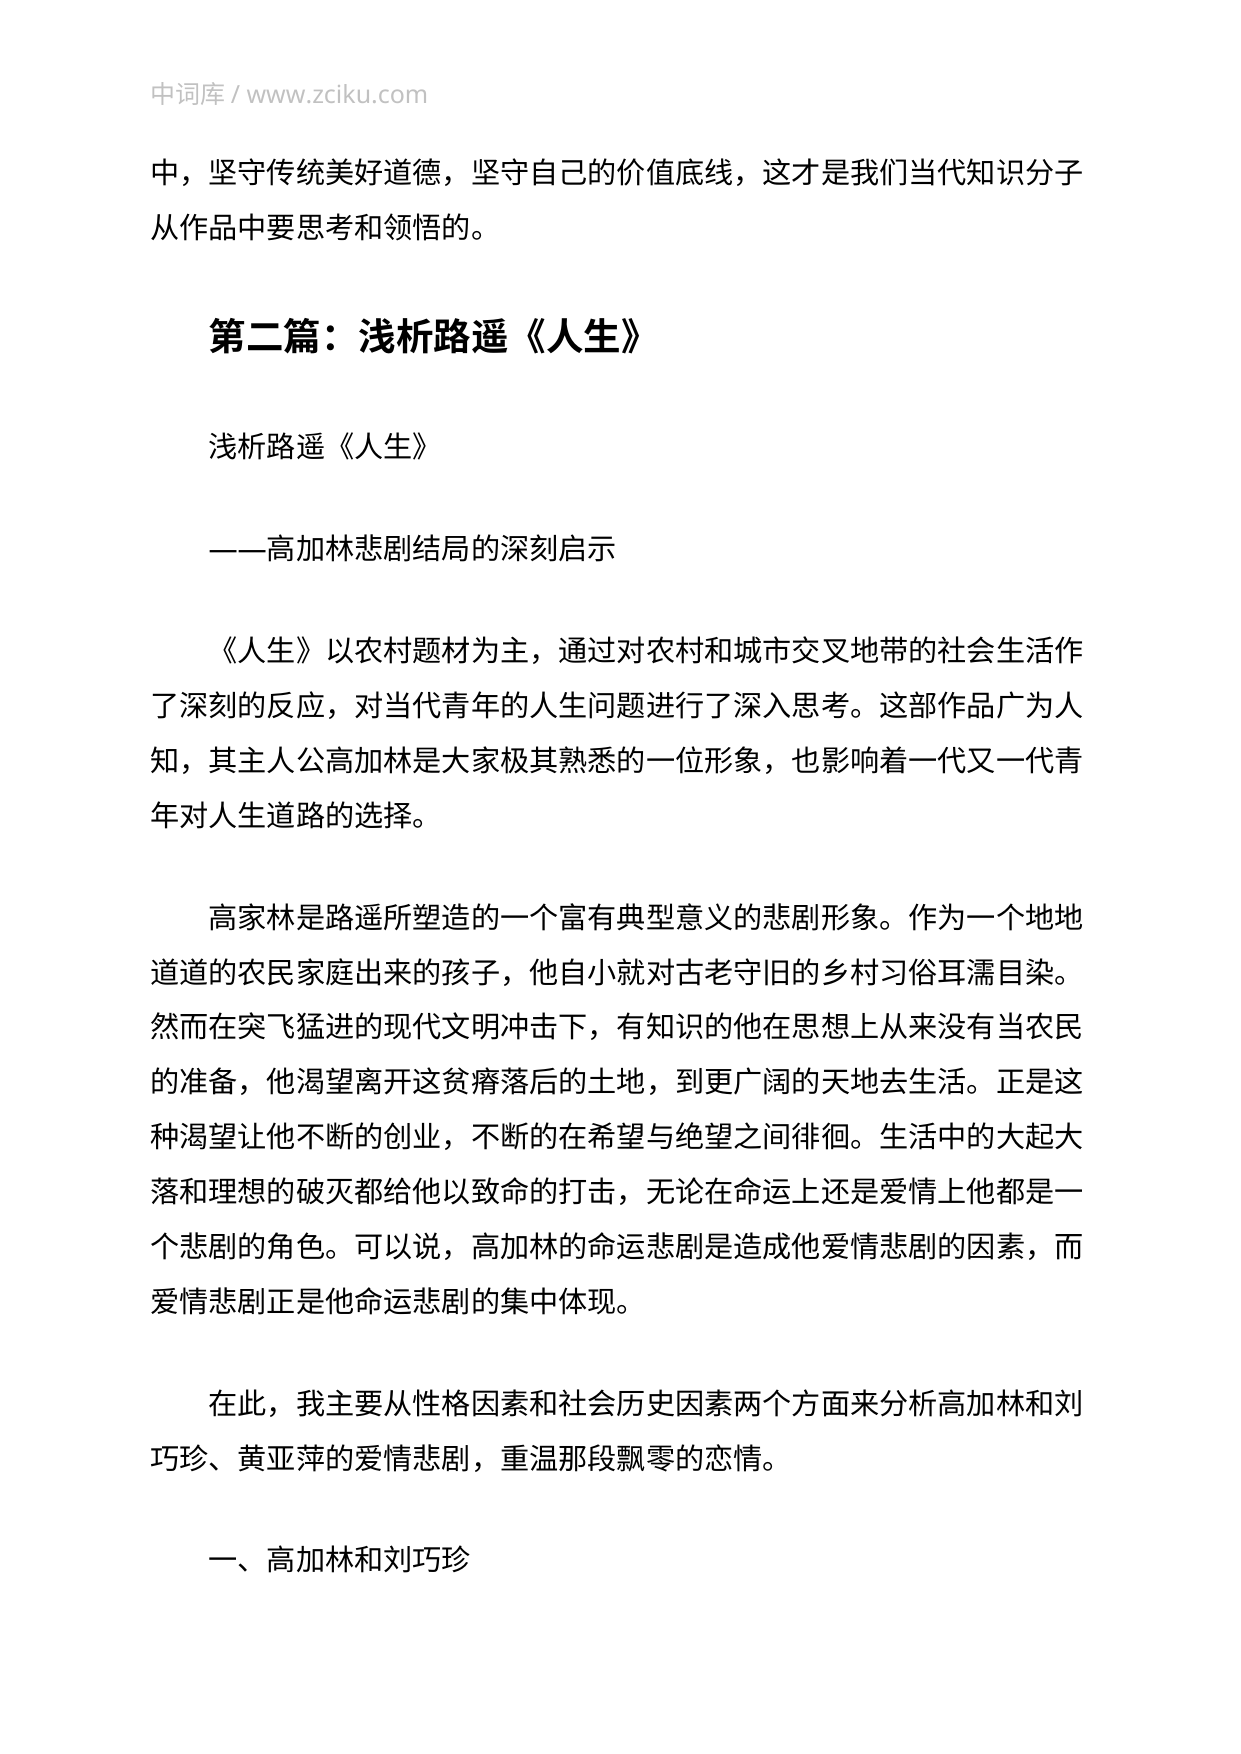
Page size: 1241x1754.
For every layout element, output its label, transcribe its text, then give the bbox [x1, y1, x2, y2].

text 高家林是路遥所塑造的一个富有典型意义的悲剧形象。作为一个地地道道的农民家庭出来的孩子，他自小就对古老守旧的乡村习俗耳濡目染。然而在突飞猛进的现代文明冲击下，有知识的他在思想上从来没有当农民的准备，他渴望离开这贫瘠落后的土地，到更广阔的天地去生活。正是这种渴望让他不断的创业，不断的在希望与绝望之间徘徊。生活中的大起大落和理想的破灭都给他以致命的打击，无论在命运上还是爱情上他都是一个悲剧的角色。可以说，高加林的命运悲剧是造成他爱情悲剧的因素，而爱情悲剧正是他命运悲剧的集中体现。 [150, 894, 1090, 1321]
text ——高加林悲剧结局的深刻启示 [150, 526, 1090, 568]
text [150, 150, 1090, 247]
text 第二篇：浅析路遥《人生》 [150, 307, 1090, 361]
text 一、高加林和刘巧珍 [150, 1537, 1090, 1579]
text 在此，我主要从性格因素和社会历史因素两个方面来分析高加林和刘巧珍、黄亚萍的爱情悲剧，重温那段飘零的恋情。 [150, 1380, 1090, 1477]
text 《人生》以农村题材为主，通过对农村和城市交叉地带的社会生活作了深刻的反应，对当代青年的人生问题进行了深入思考。这部作品广为人知，其主人公高加林是大家极其熟悉的一位形象，也影响着一代又一代青年对人生道路的选择。 [150, 628, 1090, 835]
text 浅析路遥《人生》 [150, 424, 1090, 466]
